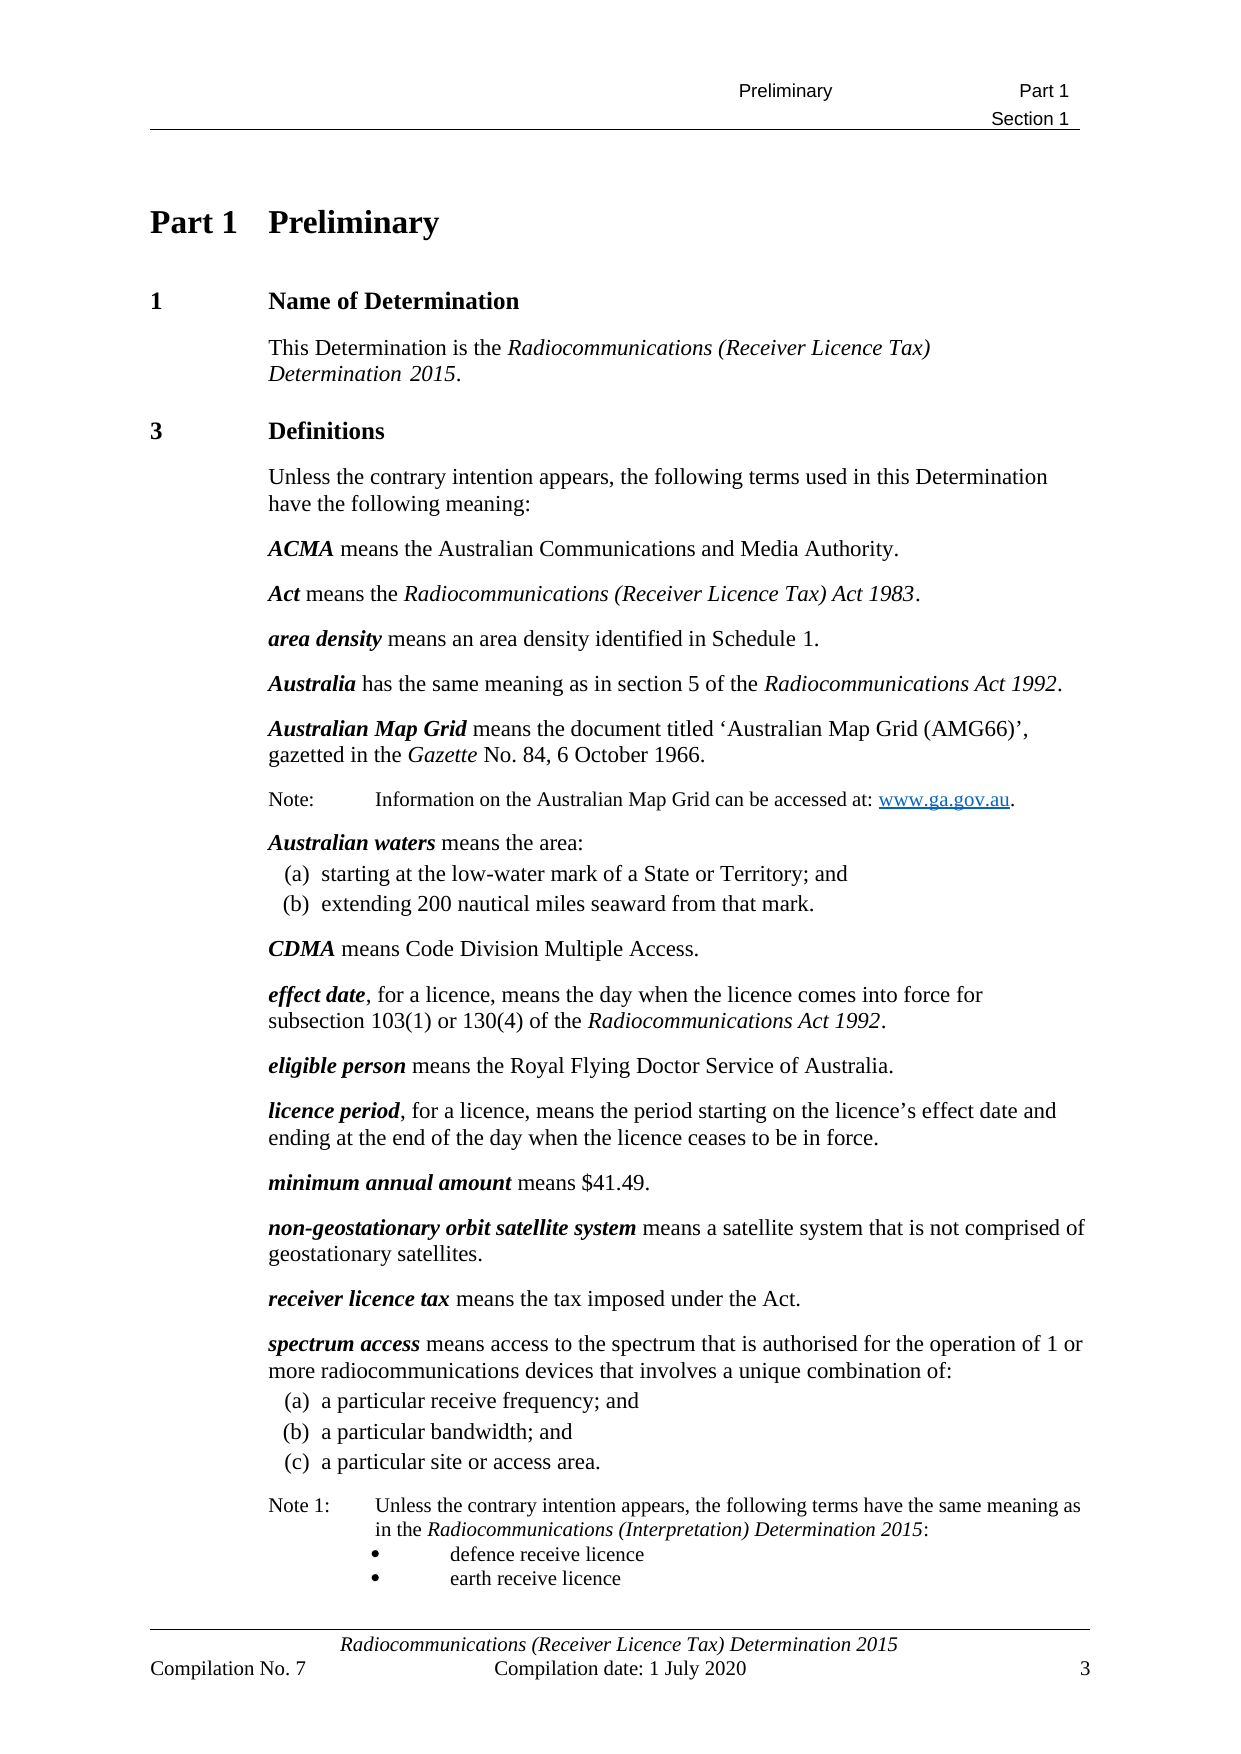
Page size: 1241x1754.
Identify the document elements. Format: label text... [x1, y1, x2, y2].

text non-geostationary orbit satellite system means a satellite system that is not comprised of geostationary satellites. [268, 1214, 1090, 1266]
list defence receive licence [300, 1541, 1090, 1566]
text Australia has the same meaning as in section 5 of the Radiocommunications Act 1992. [268, 670, 1090, 696]
text area density means an area density identified in Schedule 1. [268, 625, 1090, 651]
text eligible person means the Royal Flying Doctor Service of Australia. [268, 1052, 1090, 1078]
text Note 1: Unless the contrary intention appears, the following terms have the same meaning as in the Radiocommunications (Interpretation) Determination 2015: [268, 1493, 1090, 1541]
text Act means the Radiocommunications (Receiver Licence Tax) Act 1983. [268, 580, 1090, 606]
text Note: Information on the Australian Map Grid can be accessed at: www.ga.gov.au. [268, 787, 1090, 811]
text (a) a particular receive frequency; and [150, 1387, 1090, 1413]
text Australian waters means the area: [268, 829, 1090, 856]
text receiver licence tax means the tax imposed under the Act. [268, 1285, 1090, 1312]
text (a) starting at the low-water mark of a State or Territory; and [150, 860, 1090, 886]
list earth receive licence [300, 1566, 1090, 1589]
text This Determination is the Radiocommunications (Receiver Licence Tax) Determination 2015. [150, 334, 1090, 387]
text spectrum access means access to the spectrum that is authorised for the operation of 1 or more radiocommunications devices that involves a unique combination of: [268, 1330, 1090, 1383]
text Unless the contrary intention appears, the following terms used in this Determination have the following meaning: [150, 463, 1090, 516]
text 3 Definitions [150, 416, 1090, 444]
text Australian Map Grid means the document titled ‘Australian Map Grid (AMG66)’, gazetted in the Gazette No. 84, 6 October 1966. [268, 715, 1090, 768]
text CDMA means Code Division Multiple Access. [268, 936, 1090, 962]
text minimum annual amount means $41.49. [268, 1169, 1090, 1195]
text ACMA means the Australian Communications and Media Authority. [268, 535, 1090, 561]
text effect date, for a licence, means the day when the licence comes into force for subsection 103(1) or 130(4) of the Radiocommunications Act 1992. [268, 981, 1090, 1033]
text (b) extending 200 nautical miles seaward from that mark. [150, 890, 1090, 917]
text Part 1 Preliminary [150, 202, 1090, 241]
text (c) a particular site or access area. [150, 1448, 1090, 1474]
text 1 Name of Determination [150, 286, 1090, 315]
text licence period, for a licence, means the period starting on the licence’s effect date and ending at the end of the day when the licence ceases to be in force. [268, 1097, 1090, 1150]
text (b) a particular bandwidth; and [150, 1418, 1090, 1444]
